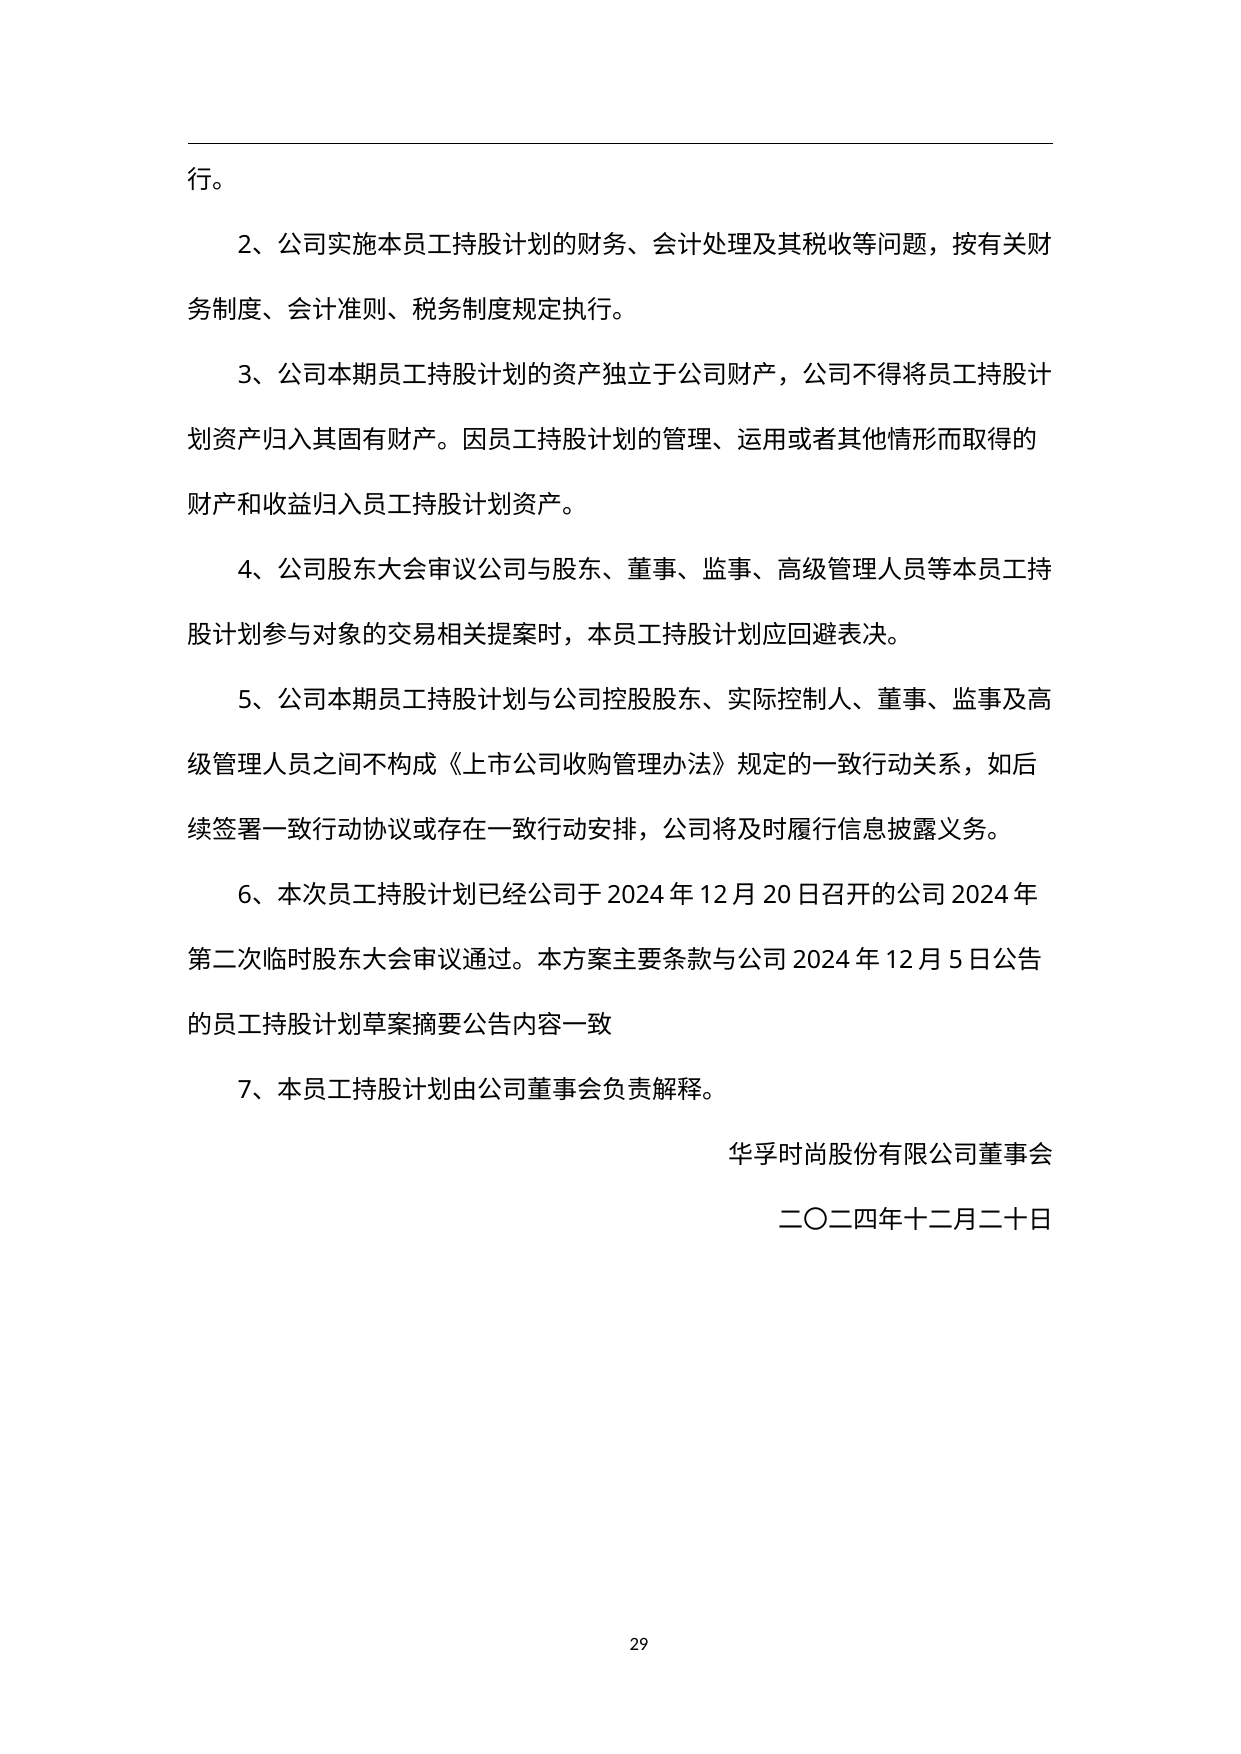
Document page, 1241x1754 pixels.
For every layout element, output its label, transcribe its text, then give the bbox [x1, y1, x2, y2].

text 2、公司实施本员工持股计划的财务、会计处理及其税收等问题，按有关财务制度、会计准则、税务制度规定执行。 [187, 210, 1053, 340]
text 二〇二四年十二月二十日 [187, 1185, 1053, 1250]
text 5、公司本期员工持股计划与公司控股股东、实际控制人、董事、监事及高级管理人员之间不构成《上市公司收购管理办法》规定的一致行动关系，如后续签署一致行动协议或存在一致行动安排，公司将及时履行信息披露义务。 [187, 665, 1053, 860]
text 7、本员工持股计划由公司董事会负责解释。 [187, 1055, 1053, 1120]
text 华孚时尚股份有限公司董事会 [187, 1120, 1053, 1185]
text 4、公司股东大会审议公司与股东、董事、监事、高级管理人员等本员工持股计划参与对象的交易相关提案时，本员工持股计划应回避表决。 [187, 535, 1053, 665]
text 3、公司本期员工持股计划的资产独立于公司财产，公司不得将员工持股计划资产归入其固有财产。因员工持股计划的管理、运用或者其他情形而取得的财产和收益归入员工持股计划资产。 [187, 340, 1053, 535]
text 6、本次员工持股计划已经公司于2024年12月20日召开的公司2024年第二次临时股东大会审议通过。本方案主要条款与公司2024年12月5日公告的员工持股计划草案摘要公告内容一致 [187, 860, 1053, 1055]
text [187, 145, 1053, 210]
